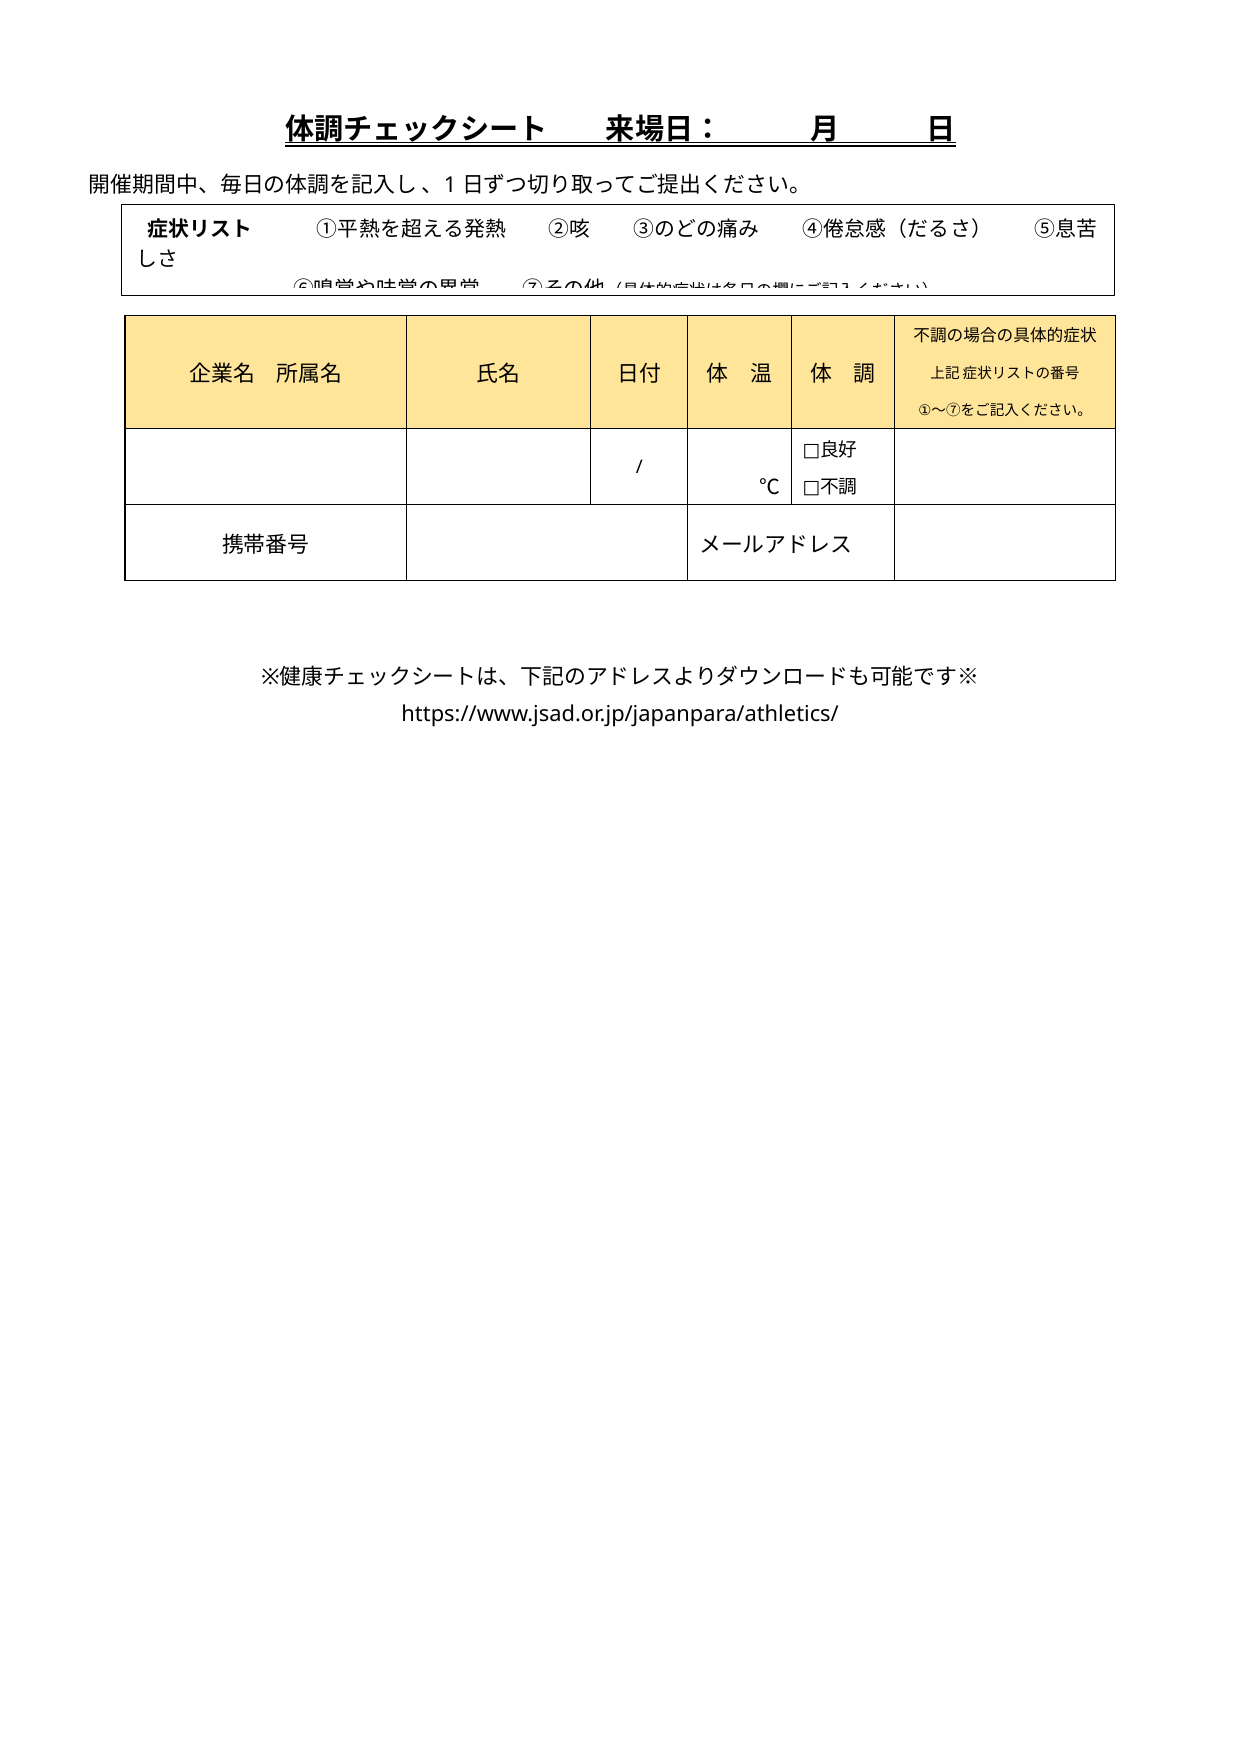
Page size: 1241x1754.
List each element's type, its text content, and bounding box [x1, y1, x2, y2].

table_header 体 温 [688, 316, 791, 428]
table_cell [895, 505, 1115, 580]
table_cell [407, 429, 590, 504]
table_cell ℃ [688, 429, 791, 504]
table_header 不調の場合の具体的症状 上記 症状リストの番号 ①～⑦をご記入ください。 [895, 316, 1115, 428]
text 開催期間中、毎日の体調を記入し 、1 日ずつ切り取ってご提出ください。 [89, 164, 1152, 202]
table_cell [126, 429, 406, 504]
text ※健康チェックシートは、下記のアドレスよりダウンロードも可能です※ [89, 656, 1152, 694]
table_cell [407, 505, 687, 580]
table_cell / [591, 429, 687, 504]
table_cell 携帯番号 [126, 505, 406, 580]
table_header 日付 [591, 316, 687, 428]
table_header 企業名 所属名 [126, 316, 406, 428]
table_cell [895, 429, 1115, 504]
text https://www.jsad.or.jp/japanpara/athletics/ [89, 694, 1152, 731]
table_cell メールアドレス [688, 505, 894, 580]
table_header 氏名 [407, 316, 590, 428]
text 体調チェックシート 来場日： 月 日 [89, 89, 1152, 164]
table_cell □良好 □不調 [792, 429, 894, 504]
table_header 体 調 [792, 316, 894, 428]
